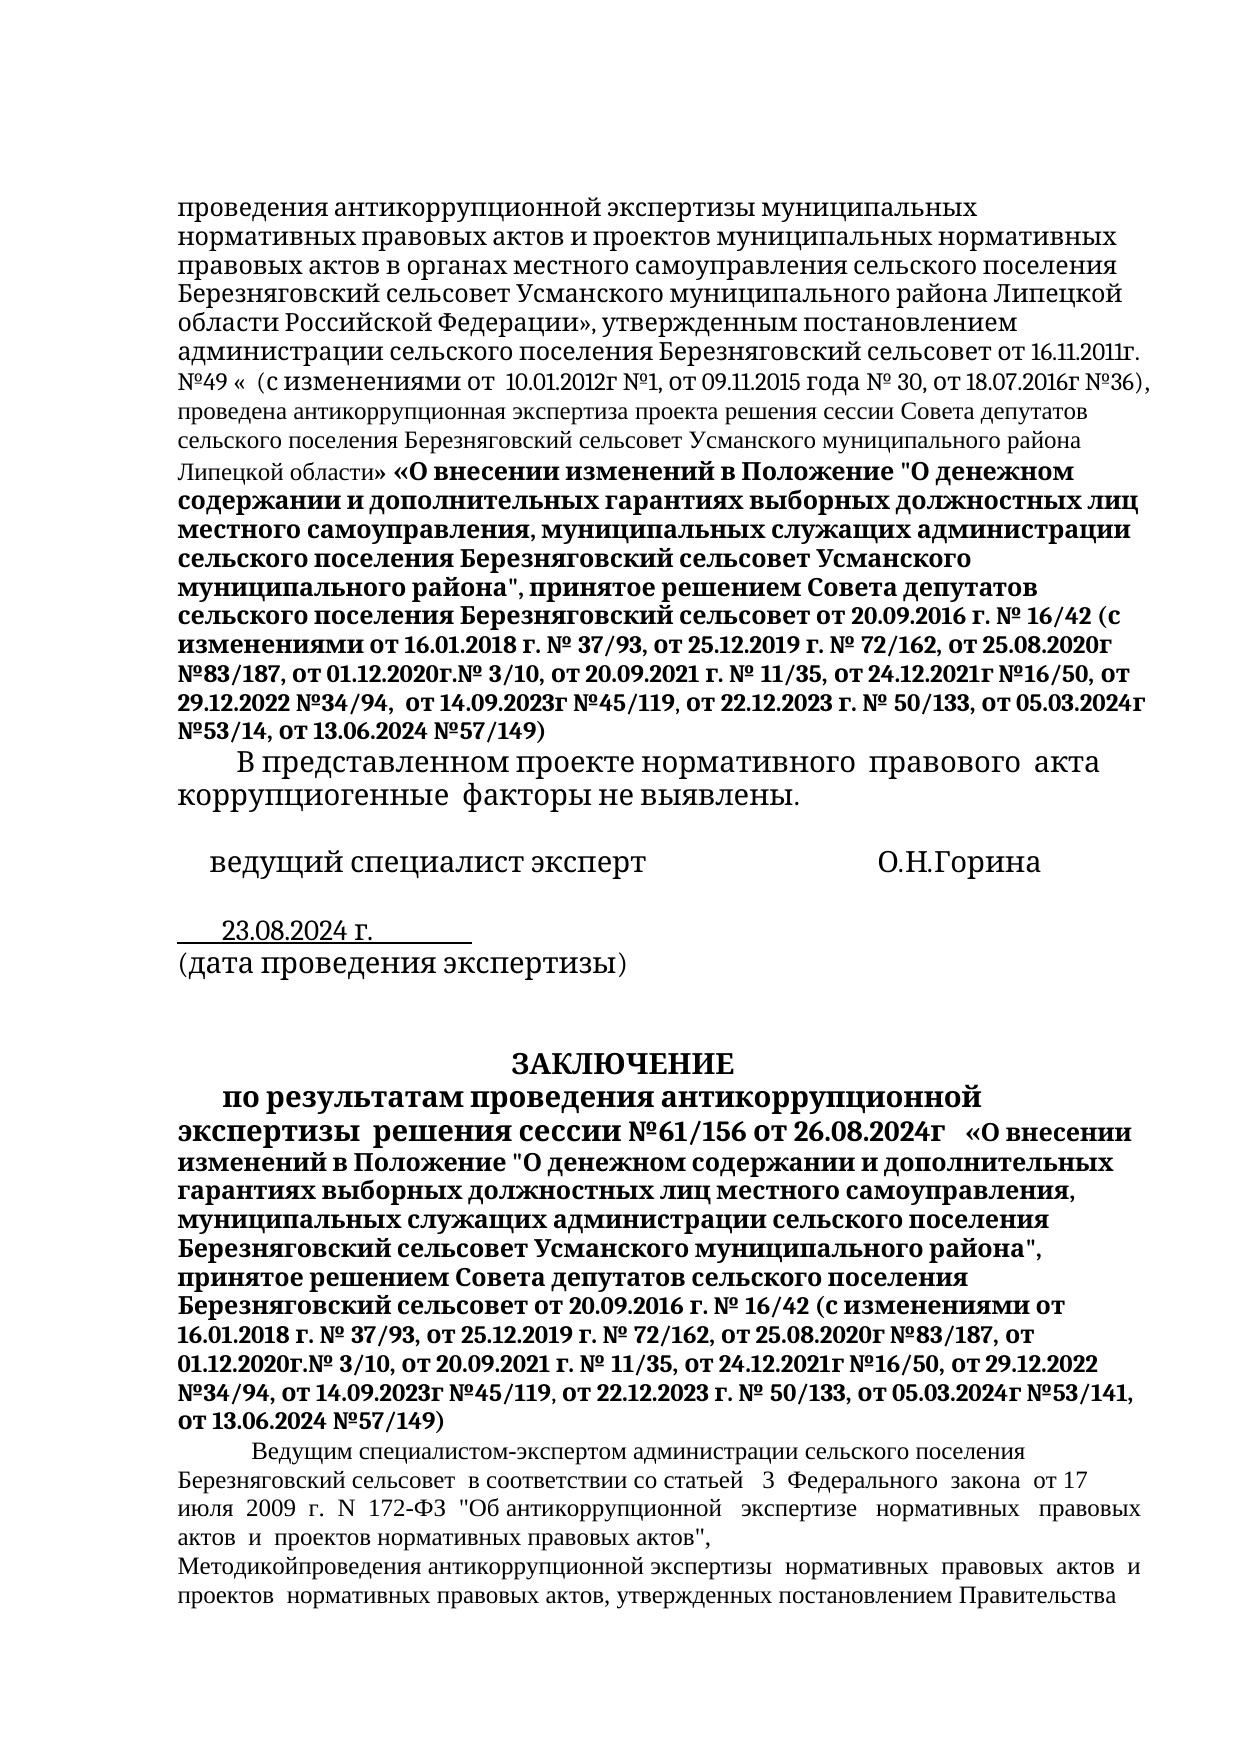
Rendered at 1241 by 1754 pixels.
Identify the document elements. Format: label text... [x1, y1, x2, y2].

text ЗАКЛЮЧЕНИЕ [177, 1048, 1152, 1081]
text ведущий специалист эксперт О.Н.Горина [177, 847, 1152, 880]
text В представленном проекте нормативного правового акта коррупциогенные факторы не выявлены. [177, 746, 1152, 813]
text по результатам проведения антикоррупционной экспертизы решения сессии №61/156 от 26.08.2024г «О внесении изменений в Положение "О денежном содержании и дополнительных гарантиях выборных должностных лиц местного самоуправления, муниципальных служащих администрации сельского поселения Березняговский сельсовет Усманского муниципального района", принятое решением Совета депутатов сельского поселения Березняговский сельсовет от 20.09.2016 г. № 16/42 (с изменениями от 16.01.2018 г. № 37/93, от 25.12.2019 г. № 72/162, от 25.08.2020г №83/187, от 01.12.2020г.№ 3/10, от 20.09.2021 г. № 11/35, от 24.12.2021г №16/50, от 29.12.2022 №34/94, от 14.09.2023г №45/119, от 22.12.2023 г. № 50/133, от 05.03.2024г №53/141, от 13.06.2024 №57/149) [177, 1081, 1152, 1436]
text (дата проведения экспертизы) [177, 947, 1152, 981]
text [177, 1436, 1152, 1608]
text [177, 194, 1152, 746]
text 23.08.2024 г. [177, 914, 1152, 947]
